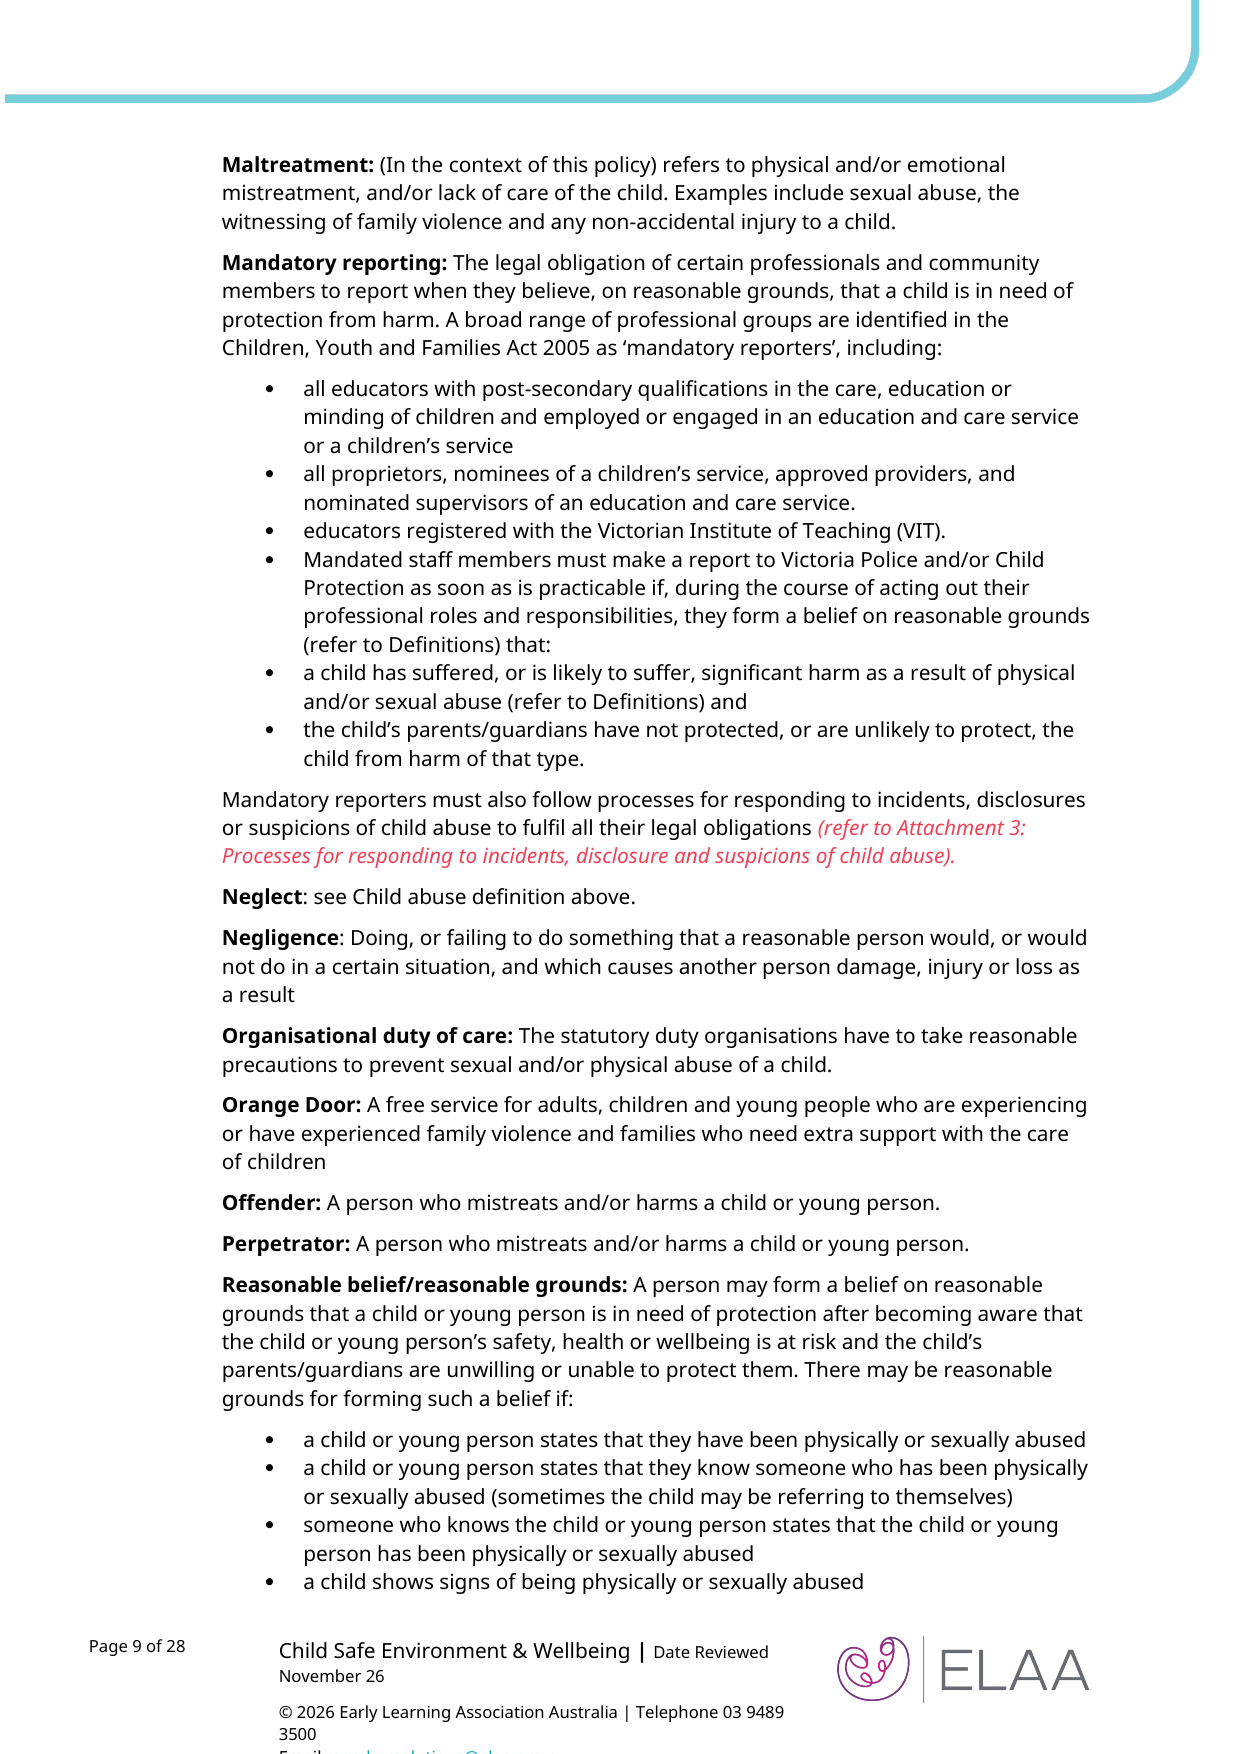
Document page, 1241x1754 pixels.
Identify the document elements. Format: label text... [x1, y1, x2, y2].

text all educators with post-secondary qualifications in the care, education or minding of children and employed or engaged in an education and care service or a children’s service [266, 374, 1093, 459]
text Perpetrator: A person who mistreats and/or harms a child or young person. [222, 1229, 1093, 1258]
text Offender: A person who mistreats and/or harms a child or young person. [222, 1188, 1093, 1217]
text a child or young person states that they have been physically or sexually abused [266, 1425, 1093, 1453]
text all proprietors, nominees of a children’s service, approved providers, and nominated supervisors of an education and care service. [266, 459, 1093, 516]
text Mandated staff members must make a report to Victoria Police and/or Child Protection as soon as is practicable if, during the course of acting out their professional roles and responsibilities, they form a belief on reasonable grounds (refer to Definitions) that: [266, 545, 1093, 658]
text someone who knows the child or young person states that the child or young person has been physically or sexually abused [266, 1510, 1093, 1567]
text Reasonable belief/reasonable grounds: A person may form a belief on reasonable grounds that a child or young person is in need of protection after becoming aware that the child or young person’s safety, health or wellbeing is at risk and the child’s parents/guardians are unwilling or unable to protect them. There may be reasonable grounds for forming such a belief if: [222, 1270, 1093, 1412]
text a child has suffered, or is likely to suffer, significant harm as a result of physical and/or sexual abuse (refer to Definitions) and [266, 658, 1093, 715]
text a child shows signs of being physically or sexually abused [266, 1567, 1093, 1596]
text Organisational duty of care: The statutory duty organisations have to take reasonable precautions to prevent sexual and/or physical abuse of a child. [222, 1021, 1093, 1078]
picture [4, 0, 1241, 126]
text Negligence: Doing, or failing to do something that a reasonable person would, or would not do in a certain situation, and which causes another person damage, injury or loss as a result [222, 923, 1093, 1009]
text the child’s parents/guardians have not protected, or are unlikely to protect, the child from harm of that type. [266, 715, 1093, 772]
text Orange Door: A free service for adults, children and young people who are experiencing or have experienced family violence and families who need extra support with the care of children [222, 1091, 1093, 1176]
text educators registered with the Victorian Institute of Teaching (VIT). [266, 516, 1093, 545]
picture [832, 1633, 1093, 1721]
text a child or young person states that they know someone who has been physically or sexually abused (sometimes the child may be referring to themselves) [266, 1453, 1093, 1510]
text Maltreatment: (In the context of this policy) refers to physical and/or emotional mistreatment, and/or lack of care of the child. Examples include sexual abuse, the witnessing of family violence and any non-accidental injury to a child. [222, 150, 1093, 235]
text Mandatory reporters must also follow processes for responding to incidents, disclosures or suspicions of child abuse to fulfil all their legal obligations (refer to Attachment 3: Processes for responding to incidents, disclosure and suspicions of child abuse). [222, 785, 1093, 870]
text Neglect: see Child abuse definition above. [222, 882, 1093, 911]
text Mandatory reporting: The legal obligation of certain professionals and community members to report when they believe, on reasonable grounds, that a child is in need of protection from harm. A broad range of professional groups are identified in the Children, Youth and Families Act 2005 as ‘mandatory reporters’, including: [222, 248, 1093, 362]
